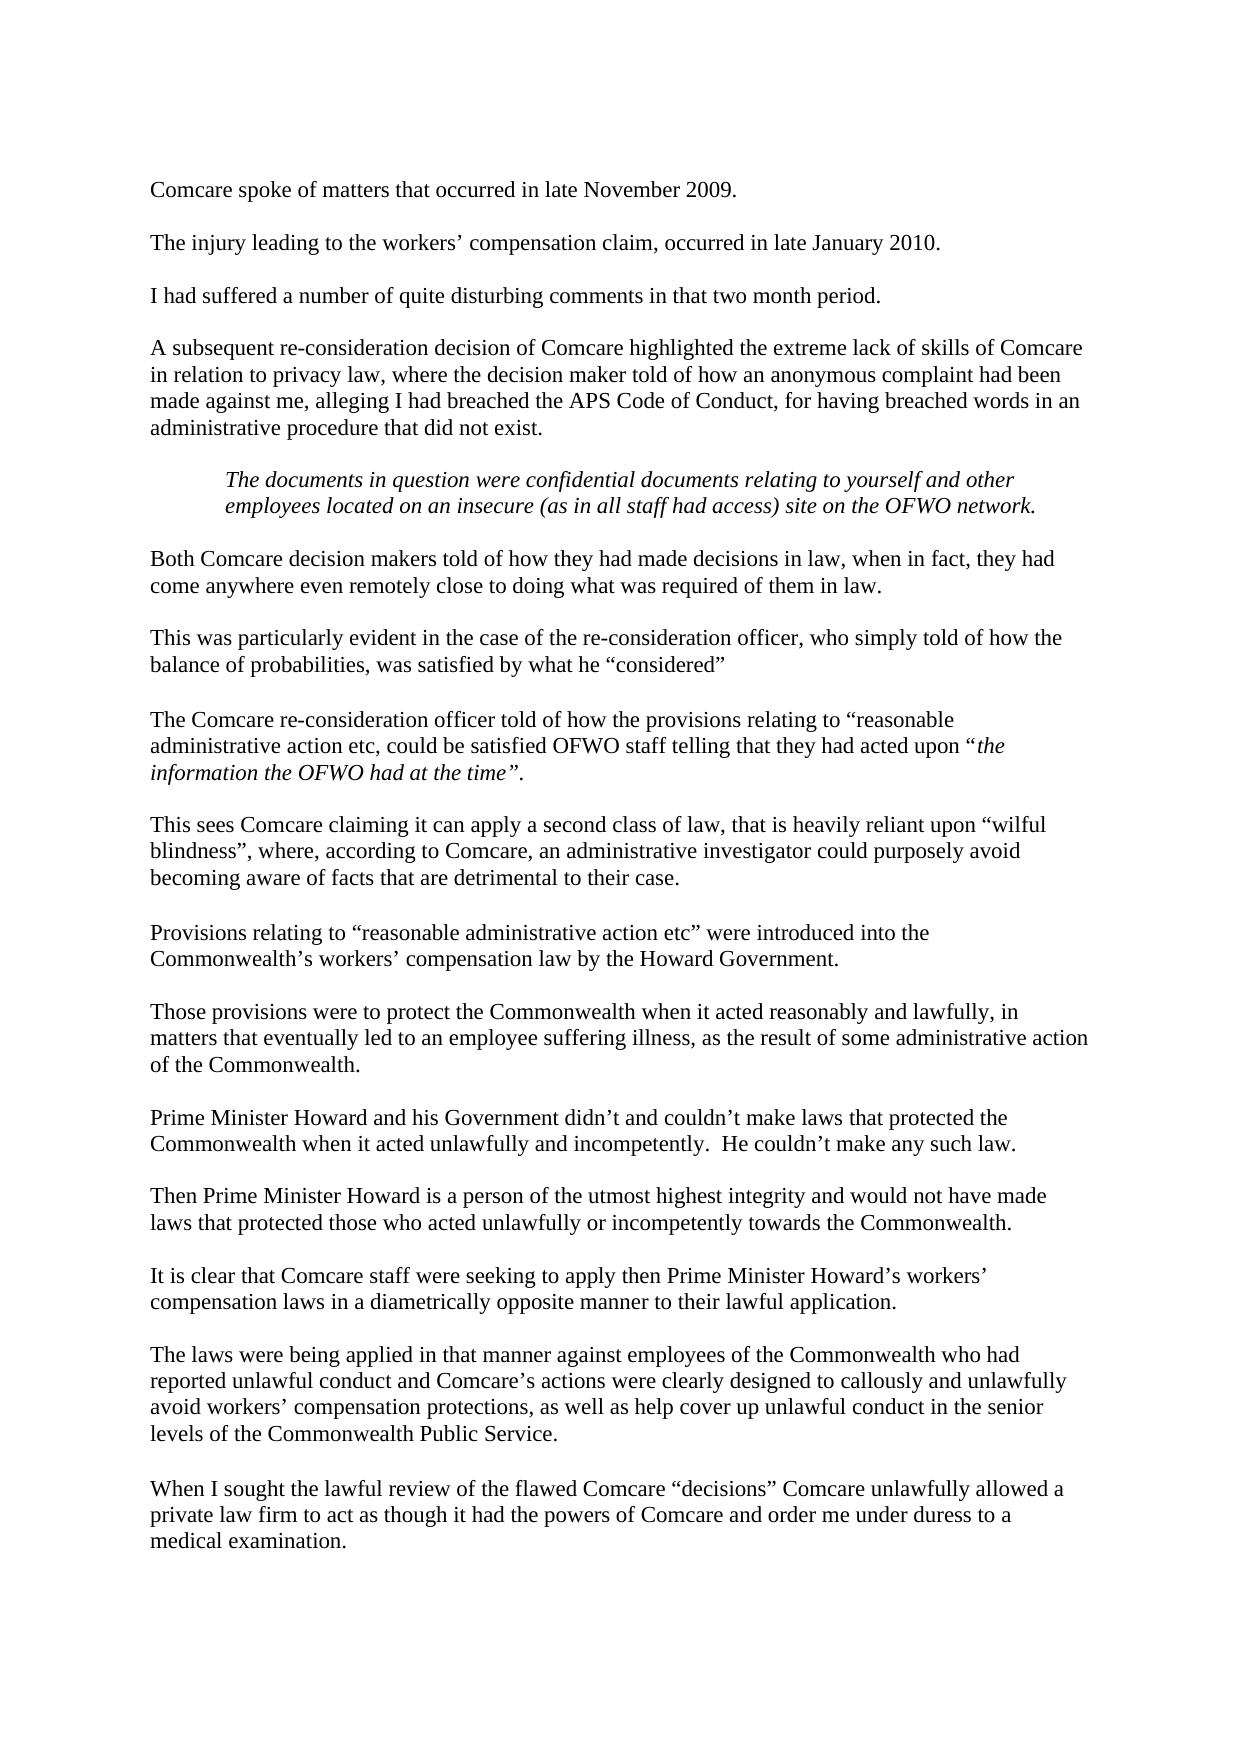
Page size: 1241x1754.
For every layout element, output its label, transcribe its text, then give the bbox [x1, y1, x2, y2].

text Comcare spoke of matters that occurred in late November 2009. [150, 176, 1090, 203]
text Prime Minister Howard and his Government didn’t and couldn’t make laws that protected the Commonwealth when it acted unlawfully and incompetently. He couldn’t make any such law. [150, 1103, 1090, 1156]
text Both Comcare decision makers told of how they had made decisions in law, when in fact, they had come anywhere even remotely close to doing what was required of them in law. [150, 545, 1090, 598]
text This sees Comcare claiming it can apply a second class of law, that is heavily reliant upon “wilful blindness”, where, according to Comcare, an administrative investigator could purposely avoid becoming aware of facts that are detrimental to their case. [150, 811, 1090, 890]
text Provisions relating to “reasonable administrative action etc” were introduced into the Commonwealth’s workers’ compensation law by the Howard Government. [150, 919, 1090, 972]
text The laws were being applied in that manner against employees of the Commonwealth who had reported unlawful conduct and Comcare’s actions were clearly designed to callously and unlawfully avoid workers’ compensation protections, as well as help cover up unlawful conduct in the senior levels of the Commonwealth Public Service. [150, 1341, 1090, 1446]
text I had suffered a number of quite disturbing comments in that two month period. [150, 282, 1090, 308]
text The injury leading to the workers’ compensation claim, occurred in late January 2010. [150, 229, 1090, 255]
text It is clear that Comcare staff were seeking to apply then Prime Minister Howard’s workers’ compensation laws in a diametrically opposite manner to their lawful application. [150, 1262, 1090, 1314]
text A subsequent re-consideration decision of Comcare highlighted the extreme lack of skills of Comcare in relation to privacy law, where the decision maker told of how an anonymous complaint had been made against me, alleging I had breached the APS Code of Conduct, for having breached words in an administrative procedure that did not exist. [150, 334, 1090, 440]
text Then Prime Minister Howard is a person of the utmost highest integrity and would not have made laws that protected those who acted unlawfully or incompetently towards the Commonwealth. [150, 1183, 1090, 1235]
text The documents in question were confidential documents relating to yourself and other employees located on an insecure (as in all staff had access) site on the OFWO network. [225, 466, 1090, 519]
text Those provisions were to protect the Commonwealth when it acted reasonably and lawfully, in matters that eventually led to an employee suffering illness, as the result of some administrative action of the Commonwealth. [150, 998, 1090, 1077]
text When I sought the lawful review of the flawed Comcare “decisions” Comcare unlawfully allowed a private law firm to act as though it had the powers of Comcare and order me under duress to a medical examination. [150, 1475, 1090, 1554]
text This was particularly evident in the case of the re-consideration officer, who simply told of how the balance of probabilities, was satisfied by what he “considered” [150, 624, 1090, 677]
text The Comcare re-consideration officer told of how the provisions relating to “reasonable administrative action etc, could be satisfied OFWO staff telling that they had acted upon “the information the OFWO had at the time”. [150, 706, 1090, 785]
